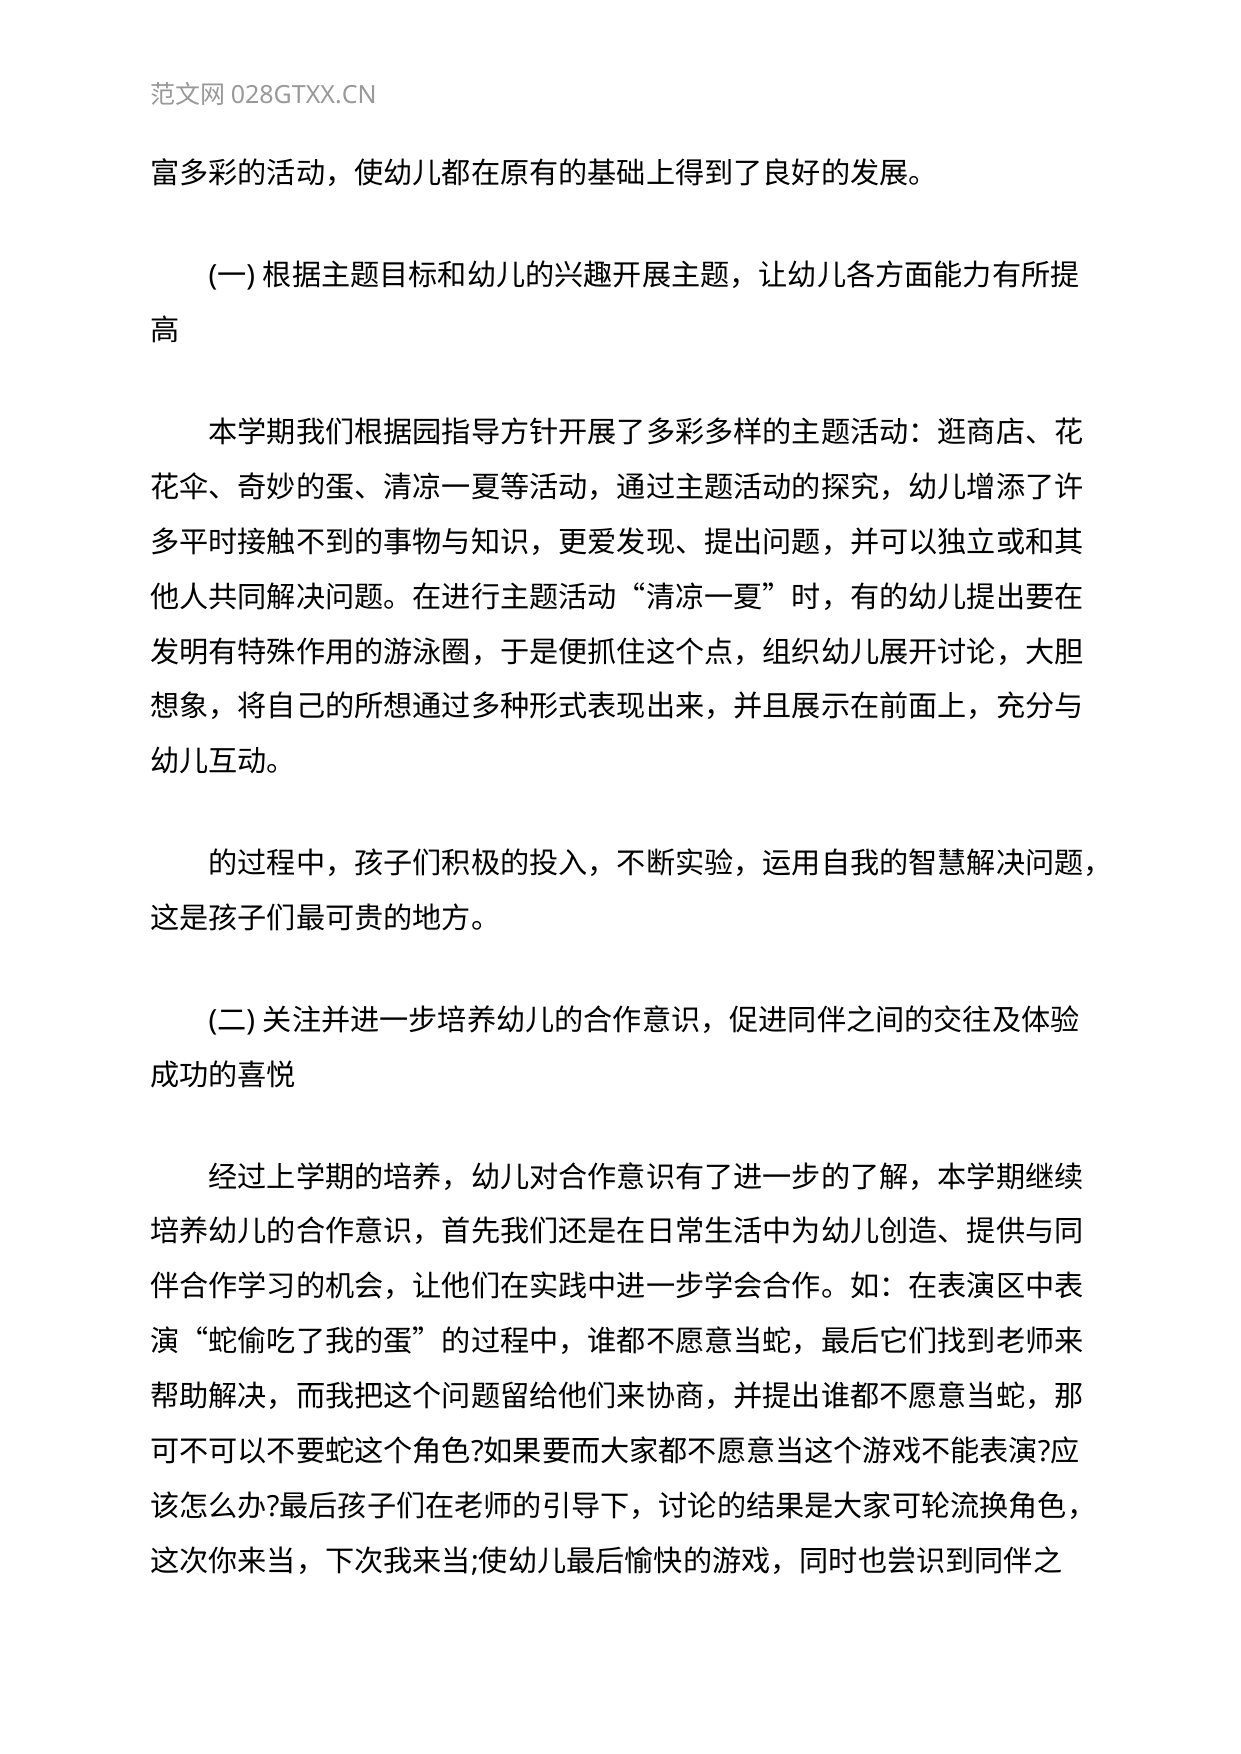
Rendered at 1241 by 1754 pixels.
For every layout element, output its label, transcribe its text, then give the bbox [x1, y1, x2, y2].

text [150, 1153, 1090, 1580]
text 本学期我们根据园指导方针开展了多彩多样的主题活动：逛商店、花花伞、奇妙的蛋、清凉一夏等活动，通过主题活动的探究，幼儿增添了许多平时接触不到的事物与知识，更爱发现、提出问题，并可以独立或和其他人共同解决问题。在进行主题活动“清凉一夏”时，有的幼儿提出要在发明有特殊作用的游泳圈，于是便抓住这个点，组织幼儿展开讨论，大胆想象，将自己的所想通过多种形式表现出来，并且展示在前面上，充分与幼儿互动。 [150, 408, 1090, 780]
text 的过程中，孩子们积极的投入，不断实验，运用自我的智慧解决问题，这是孩子们最可贵的地方。 [150, 840, 1090, 937]
text (二) 关注并进一步培养幼儿的合作意识，促进同伴之间的交往及体验成功的喜悦 [150, 996, 1090, 1094]
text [150, 150, 1090, 192]
text (一) 根据主题目标和幼儿的兴趣开展主题，让幼儿各方面能力有所提高 [150, 252, 1090, 349]
